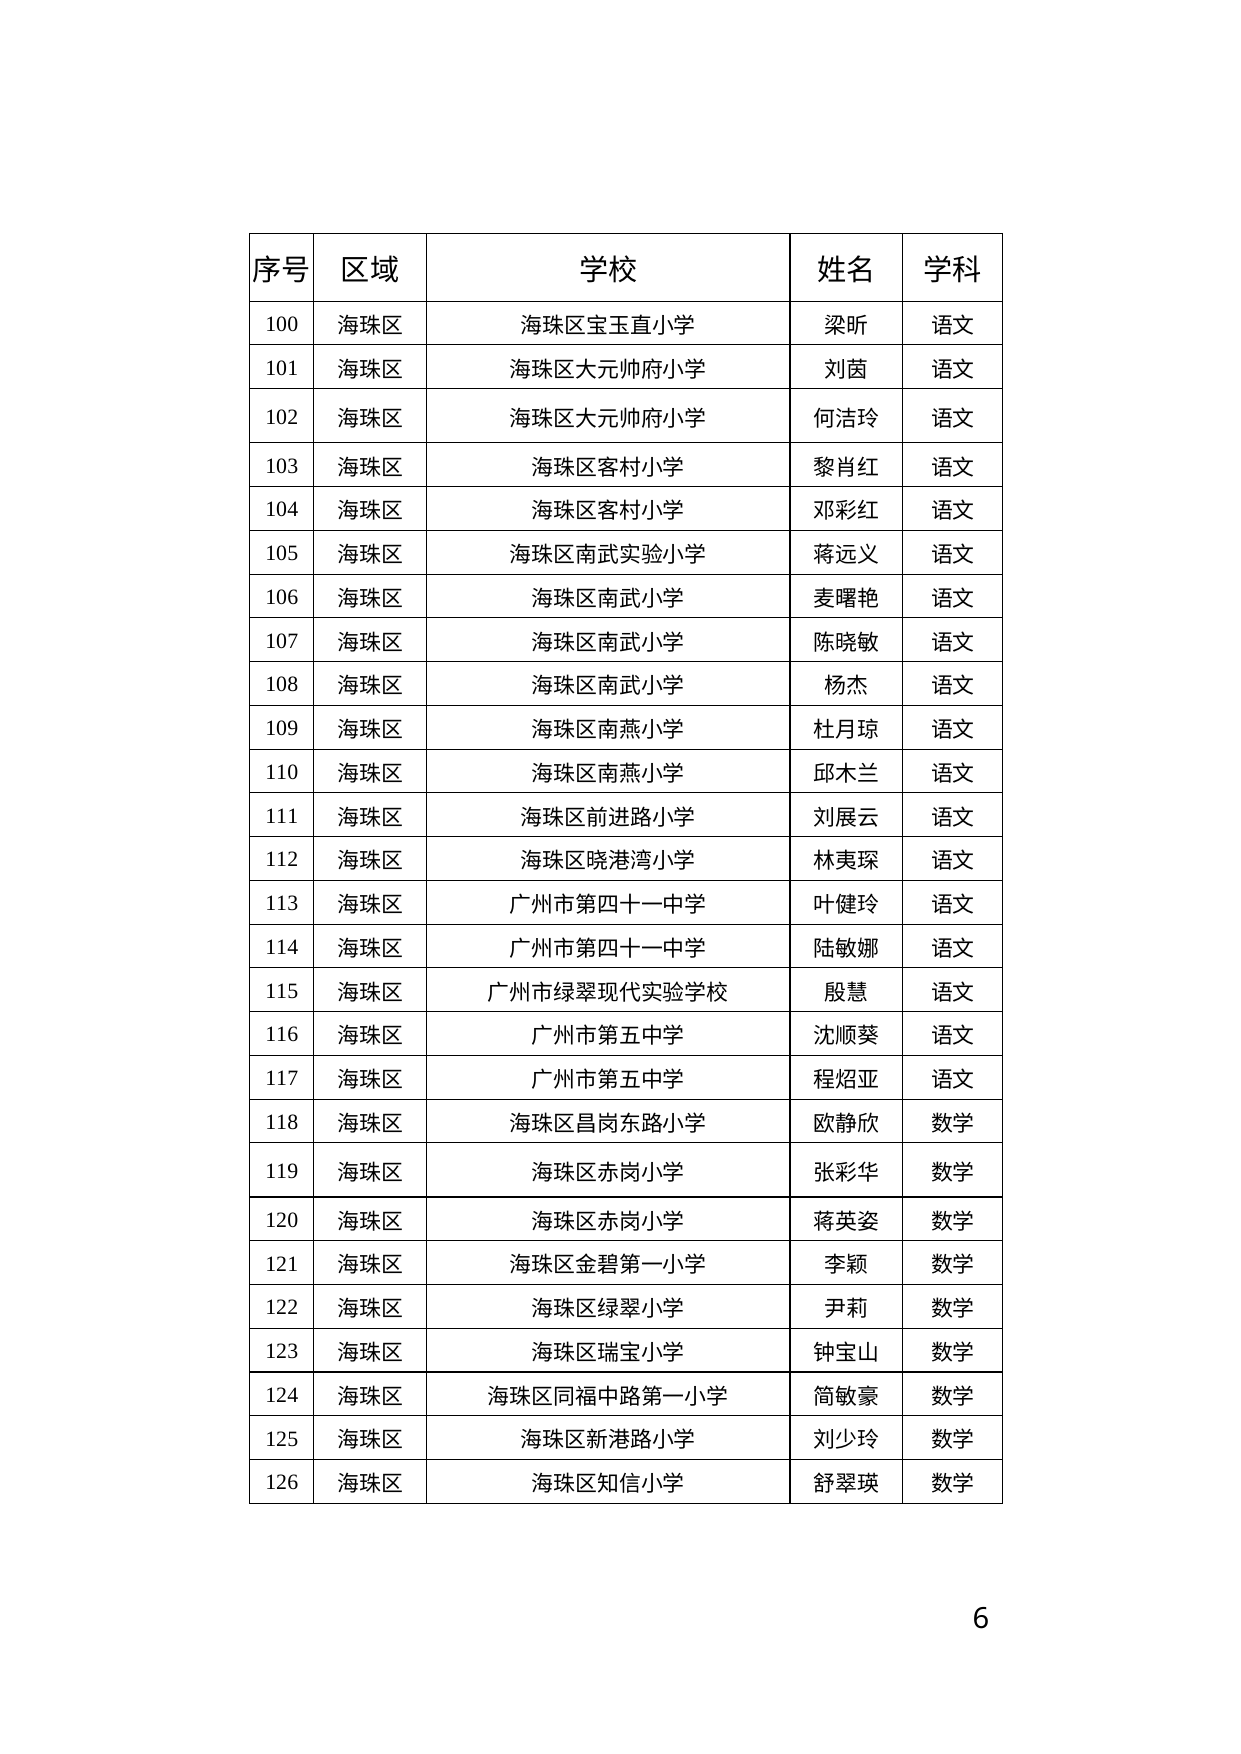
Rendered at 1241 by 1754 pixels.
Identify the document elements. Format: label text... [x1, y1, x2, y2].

table_cell 119 [250, 1143, 313, 1196]
table_cell 海珠区 [314, 443, 426, 486]
table_cell 海珠区南武小学 [427, 618, 789, 661]
table_cell 111 [250, 793, 313, 836]
table_cell 海珠区金碧第一小学 [427, 1241, 789, 1284]
table_cell 语文 [903, 1056, 1002, 1098]
table_cell 海珠区南武小学 [427, 575, 789, 617]
table_cell 海珠区 [314, 662, 426, 705]
table_cell 海珠区 [314, 1329, 426, 1371]
table_cell 刘展云 [791, 793, 902, 836]
table_cell 海珠区宝玉直小学 [427, 302, 789, 344]
table_cell 广州市第四十一中学 [427, 925, 789, 967]
table_cell 海珠区大元帅府小学 [427, 389, 789, 442]
table_cell 广州市第五中学 [427, 1012, 789, 1055]
table_cell 语文 [903, 750, 1002, 792]
table_cell 刘少玲 [791, 1416, 902, 1459]
table_cell 120 [250, 1198, 313, 1240]
table_cell 海珠区昌岗东路小学 [427, 1100, 789, 1142]
table_cell 海珠区 [314, 1373, 426, 1415]
table_cell 海珠区赤岗小学 [427, 1143, 789, 1196]
table_cell 钟宝山 [791, 1329, 902, 1371]
table_cell 语文 [903, 443, 1002, 486]
table_cell 102 [250, 389, 313, 442]
table_cell 100 [250, 302, 313, 344]
table_cell 海珠区 [314, 389, 426, 442]
table_cell 海珠区同福中路第一小学 [427, 1373, 789, 1415]
table_cell 124 [250, 1373, 313, 1415]
table_cell 数学 [903, 1100, 1002, 1142]
table_cell 数学 [903, 1373, 1002, 1415]
table_cell 116 [250, 1012, 313, 1055]
table_cell 海珠区 [314, 302, 426, 344]
table_cell 海珠区前进路小学 [427, 793, 789, 836]
table_cell 林夷琛 [791, 837, 902, 880]
table_cell 蒋英姿 [791, 1198, 902, 1240]
table_cell 程炤亚 [791, 1056, 902, 1098]
table_cell 123 [250, 1329, 313, 1371]
table_cell 尹莉 [791, 1285, 902, 1328]
table_cell 107 [250, 618, 313, 661]
table_cell 语文 [903, 302, 1002, 344]
table_cell 广州市绿翠现代实验学校 [427, 968, 789, 1011]
table_cell 数学 [903, 1285, 1002, 1328]
table_cell 语文 [903, 389, 1002, 442]
table_cell 海珠区大元帅府小学 [427, 345, 789, 388]
table_cell 海珠区 [314, 531, 426, 573]
table_cell 语文 [903, 793, 1002, 836]
table_cell 105 [250, 531, 313, 573]
table_cell 广州市第五中学 [427, 1056, 789, 1098]
table_cell 海珠区 [314, 968, 426, 1011]
table_cell 语文 [903, 881, 1002, 923]
table_cell 杨杰 [791, 662, 902, 705]
table_cell 数学 [903, 1241, 1002, 1284]
table_cell 蒋远义 [791, 531, 902, 573]
table_cell 语文 [903, 925, 1002, 967]
table_cell 海珠区客村小学 [427, 443, 789, 486]
table_cell 海珠区 [314, 1416, 426, 1459]
table_cell 海珠区瑞宝小学 [427, 1329, 789, 1371]
table_cell 海珠区 [314, 618, 426, 661]
table_cell 海珠区 [314, 1100, 426, 1142]
table_cell 海珠区南武实验小学 [427, 531, 789, 573]
table_cell 海珠区 [314, 925, 426, 967]
table_cell 语文 [903, 837, 1002, 880]
table_cell 海珠区 [314, 1056, 426, 1098]
table_cell 李颖 [791, 1241, 902, 1284]
table_cell 115 [250, 968, 313, 1011]
table_cell 海珠区 [314, 575, 426, 617]
table_header 区域 [314, 234, 426, 301]
table_cell 海珠区 [314, 1285, 426, 1328]
table_cell 欧静欣 [791, 1100, 902, 1142]
table_cell 海珠区 [314, 1241, 426, 1284]
table_cell 舒翠瑛 [791, 1460, 902, 1503]
table_cell 邓彩红 [791, 487, 902, 530]
table_cell 海珠区南武小学 [427, 662, 789, 705]
table_cell 麦曙艳 [791, 575, 902, 617]
table_cell 殷慧 [791, 968, 902, 1011]
table_cell 海珠区 [314, 881, 426, 923]
table_cell 梁昕 [791, 302, 902, 344]
table_cell 海珠区赤岗小学 [427, 1198, 789, 1240]
table_cell 海珠区 [314, 1012, 426, 1055]
table_cell 125 [250, 1416, 313, 1459]
table_cell 海珠区新港路小学 [427, 1416, 789, 1459]
table_cell 106 [250, 575, 313, 617]
table_header 序号 [250, 234, 313, 301]
table_cell 海珠区 [314, 345, 426, 388]
table_cell 邱木兰 [791, 750, 902, 792]
table_cell 110 [250, 750, 313, 792]
table_cell 103 [250, 443, 313, 486]
table_cell 语文 [903, 662, 1002, 705]
table_cell 刘茵 [791, 345, 902, 388]
table_cell 语文 [903, 487, 1002, 530]
table_cell 112 [250, 837, 313, 880]
table_cell 海珠区 [314, 487, 426, 530]
table_cell 简敏豪 [791, 1373, 902, 1415]
table_cell 117 [250, 1056, 313, 1098]
table_header 学校 [427, 234, 789, 301]
table_cell 109 [250, 706, 313, 748]
table_cell 黎肖红 [791, 443, 902, 486]
table_cell 数学 [903, 1198, 1002, 1240]
table_cell 语文 [903, 706, 1002, 748]
table_cell 海珠区 [314, 750, 426, 792]
table_cell 118 [250, 1100, 313, 1142]
table_cell 海珠区 [314, 837, 426, 880]
table_cell 数学 [903, 1460, 1002, 1503]
table_cell 语文 [903, 345, 1002, 388]
table_cell 101 [250, 345, 313, 388]
table_cell 海珠区 [314, 793, 426, 836]
table_cell 海珠区 [314, 1460, 426, 1503]
table_cell 叶健玲 [791, 881, 902, 923]
table_cell 121 [250, 1241, 313, 1284]
table_cell 海珠区知信小学 [427, 1460, 789, 1503]
table_cell 海珠区客村小学 [427, 487, 789, 530]
table_cell 海珠区南燕小学 [427, 706, 789, 748]
table_header 姓名 [791, 234, 902, 301]
table_cell 114 [250, 925, 313, 967]
table_cell 数学 [903, 1143, 1002, 1196]
table_cell 海珠区晓港湾小学 [427, 837, 789, 880]
table_cell 张彩华 [791, 1143, 902, 1196]
table_cell 沈顺葵 [791, 1012, 902, 1055]
table_cell 海珠区绿翠小学 [427, 1285, 789, 1328]
table_cell 杜月琼 [791, 706, 902, 748]
table_cell 语文 [903, 968, 1002, 1011]
table_cell 语文 [903, 575, 1002, 617]
table_cell 广州市第四十一中学 [427, 881, 789, 923]
table_cell 海珠区南燕小学 [427, 750, 789, 792]
table_cell 海珠区 [314, 1198, 426, 1240]
table_cell 语文 [903, 618, 1002, 661]
table_cell 海珠区 [314, 706, 426, 748]
table_cell 113 [250, 881, 313, 923]
table_cell 陆敏娜 [791, 925, 902, 967]
table_cell 126 [250, 1460, 313, 1503]
table_cell 语文 [903, 1012, 1002, 1055]
table_cell 陈晓敏 [791, 618, 902, 661]
table_cell 数学 [903, 1329, 1002, 1371]
table_cell 语文 [903, 531, 1002, 573]
table_cell 104 [250, 487, 313, 530]
table_cell 108 [250, 662, 313, 705]
table_cell 数学 [903, 1416, 1002, 1459]
table_header 学科 [903, 234, 1002, 301]
table_cell 何洁玲 [791, 389, 902, 442]
table_cell 122 [250, 1285, 313, 1328]
table_cell 海珠区 [314, 1143, 426, 1196]
